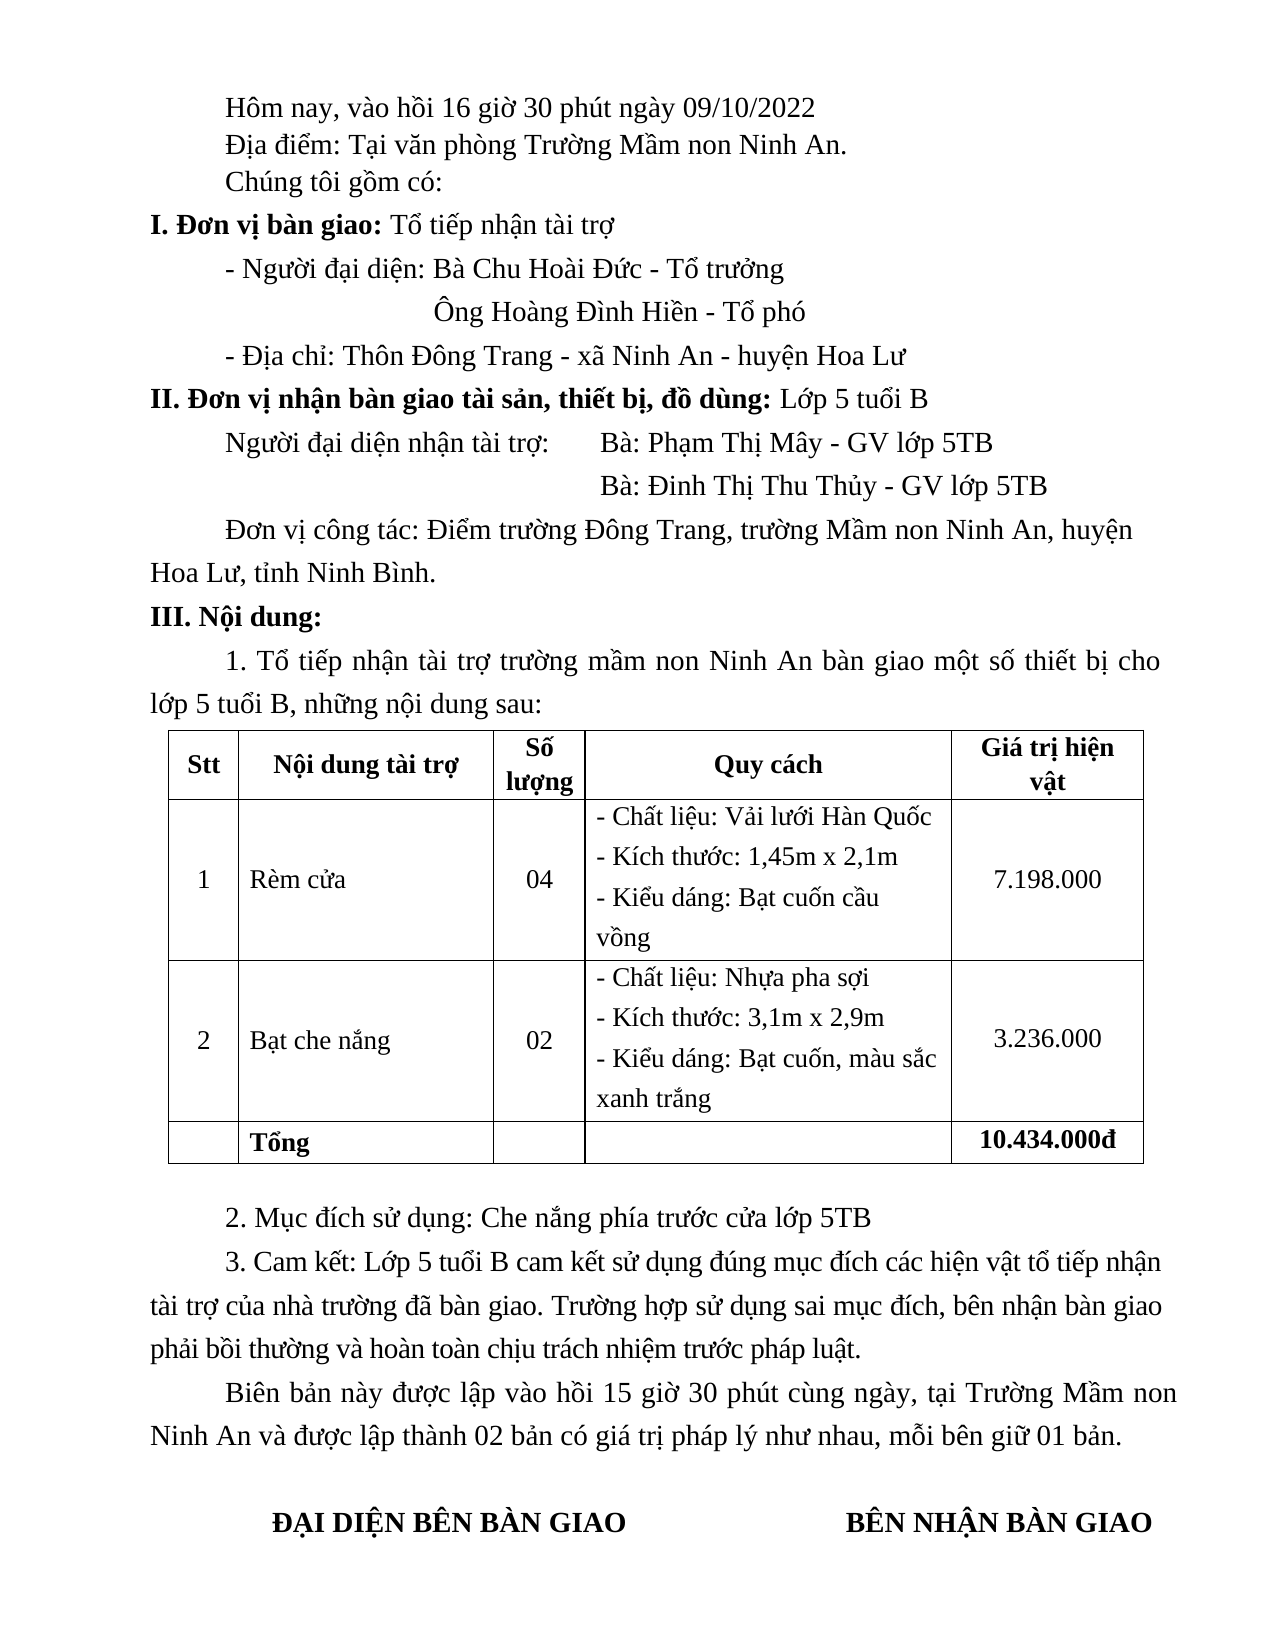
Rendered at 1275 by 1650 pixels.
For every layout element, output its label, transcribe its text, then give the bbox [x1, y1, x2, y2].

table_cell 1 [169, 800, 238, 960]
table_cell 04 [494, 800, 584, 960]
text Địa điểm: Tại văn phòng Trường Mầm non Ninh An. [150, 127, 1162, 160]
table_header Số lượng [494, 731, 584, 799]
table_cell Bạt che nắng [239, 961, 493, 1121]
text - Địa chỉ: Thôn Đông Trang - xã Ninh An - huyện Hoa Lư [150, 338, 1162, 371]
text - Người đại diện: Bà Chu Hoài Đức - Tổ trưởng [150, 251, 1162, 284]
table_header Stt [169, 731, 238, 799]
table_cell Tổng [239, 1122, 493, 1163]
table_cell 3.236.000 [952, 961, 1143, 1121]
table_cell [169, 1122, 238, 1163]
table_header Giá trị hiện vật [952, 731, 1143, 799]
table_cell - Chất liệu: Nhựa pha sợi - Kích thước: 3,1m x 2,9m - Kiểu dáng: Bạt cuốn, màu sắc xanh trắng [586, 961, 951, 1121]
table_header Quy cách [586, 731, 951, 799]
text Chúng tôi gồm có: [150, 164, 1162, 197]
table_cell [586, 1122, 951, 1163]
text II. Đơn vị nhận bàn giao tài sản, thiết bị, đồ dùng: Lớp 5 tuổi B [150, 381, 1162, 415]
table_cell 10.434.000đ [952, 1122, 1143, 1163]
table_header [131, 1505, 1174, 1543]
text Người đại diện nhận tài trợ: Bà: Phạm Thị Mây - GV lớp 5TB [150, 425, 1162, 458]
text Hôm nay, vào hồi 16 giờ 30 phút ngày 09/10/2022 [150, 90, 1162, 123]
text 2. Mục đích sử dụng: Che nắng phía trước cửa lớp 5TB [150, 1201, 1162, 1234]
table_cell 7.198.000 [952, 800, 1143, 960]
table_cell 2 [169, 961, 238, 1121]
text Biên bản này được lập vào hồi 15 giờ 30 phút cùng ngày, tại Trường Mầm non Ninh An và được lập thành 02 bản có giá trị pháp lý như nhau, mỗi bên giữ 01 bản. [150, 1375, 1178, 1452]
text 3. Cam kết: Lớp 5 tuổi B cam kết sử dụng đúng mục đích các hiện vật tổ tiếp nhận tài trợ của nhà trường đã bàn giao. Trường hợp sử dụng sai mục đích, bên nhận bàn giao phải bồi thường và hoàn toàn chịu trách nhiệm trước pháp luật. [150, 1244, 1162, 1365]
table_cell Rèm cửa [239, 800, 493, 960]
text Đơn vị công tác: Điểm trường Đông Trang, trường Mầm non Ninh An, huyện Hoa Lư, tỉnh Ninh Bình. [150, 512, 1162, 589]
text 1. Tổ tiếp nhận tài trợ trường mầm non Ninh An bàn giao một số thiết bị cho lớp 5 tuổi B, những nội dung sau: [150, 643, 1162, 720]
text III. Nội dung: [150, 599, 1162, 633]
table_cell [494, 1122, 584, 1163]
text Bà: Đinh Thị Thu Thủy - GV lớp 5TB [150, 468, 1162, 502]
table_cell - Chất liệu: Vải lưới Hàn Quốc - Kích thước: 1,45m x 2,1m - Kiểu dáng: Bạt cuốn cầu vồng [586, 800, 951, 960]
text Ông Hoàng Đình Hiền - Tổ phó [150, 294, 1162, 328]
table_header Nội dung tài trợ [239, 731, 493, 799]
text I. Đơn vị bàn giao: Tổ tiếp nhận tài trợ [150, 207, 1162, 241]
table_cell 02 [494, 961, 584, 1121]
